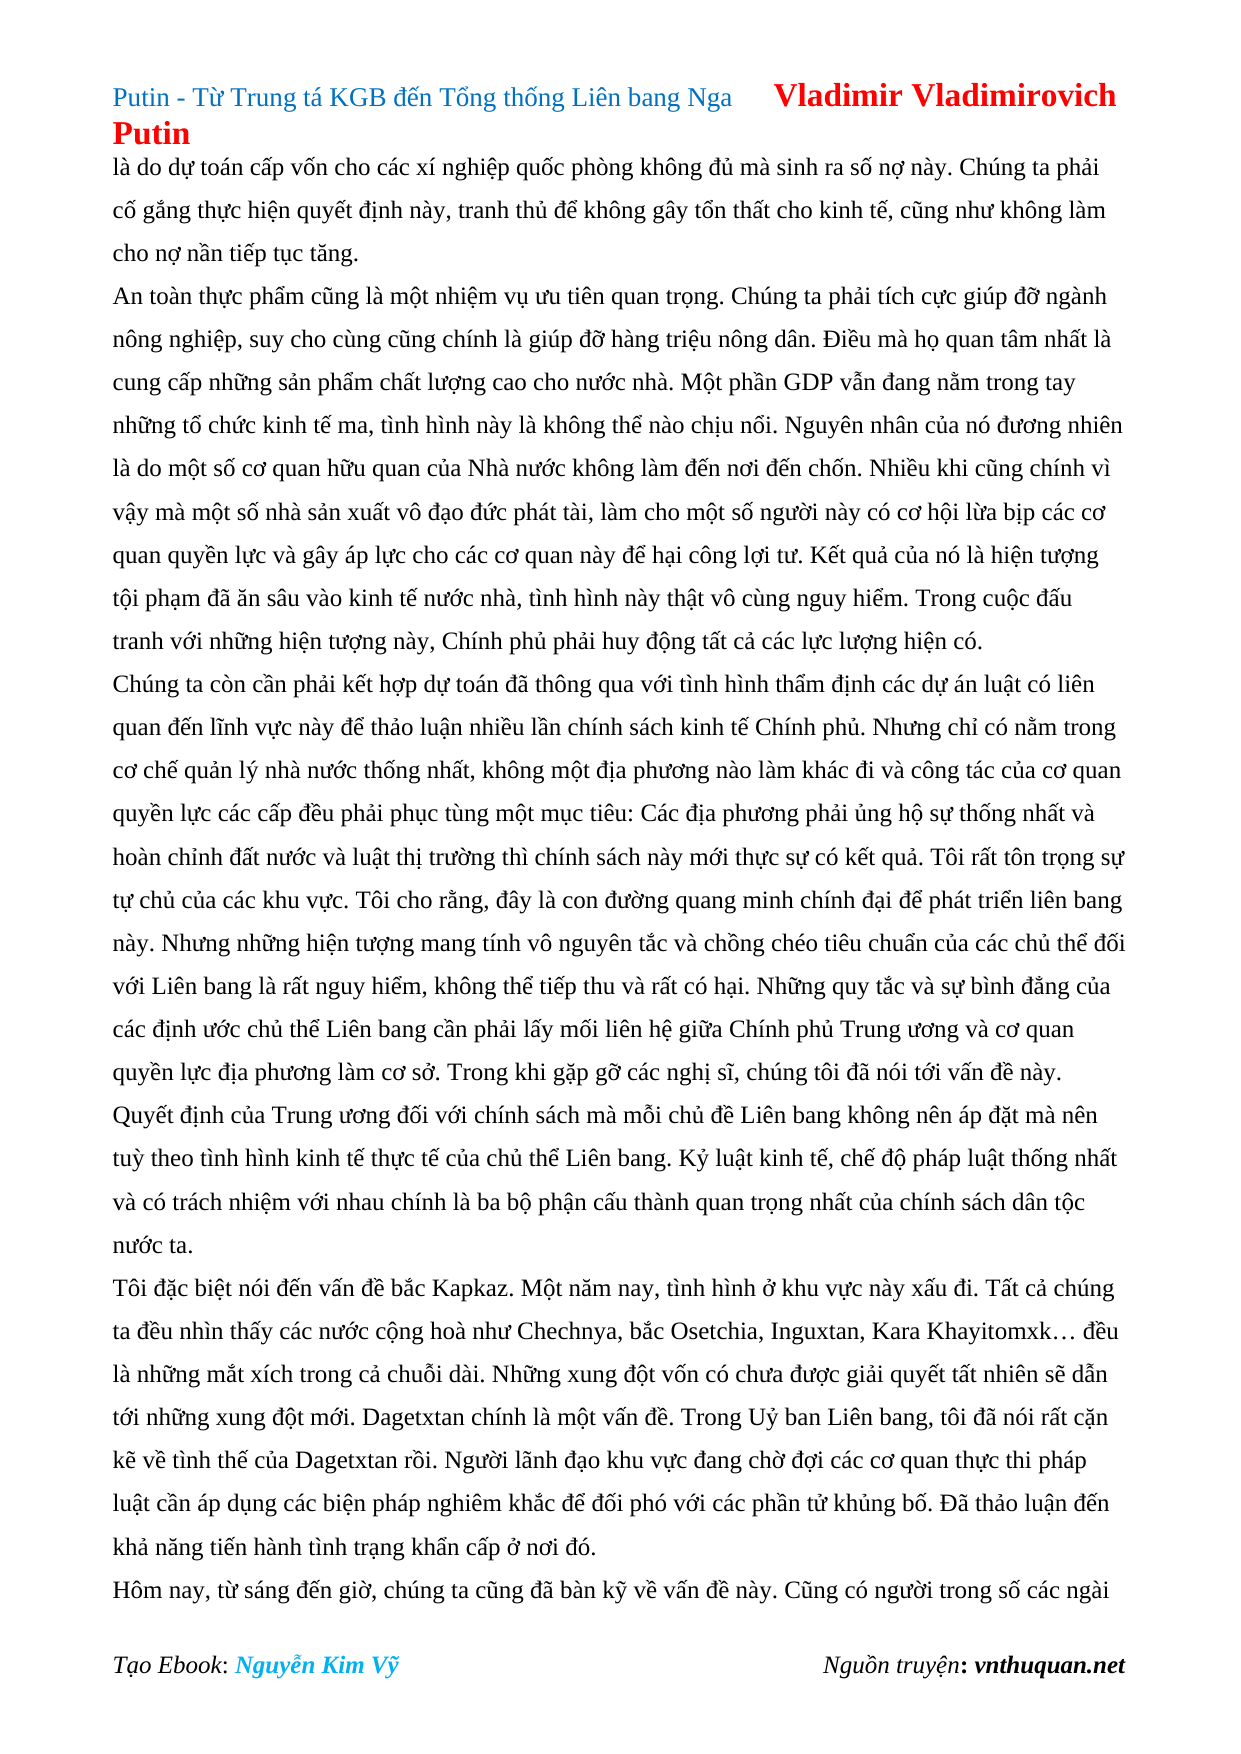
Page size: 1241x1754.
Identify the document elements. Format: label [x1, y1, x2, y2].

text [112, 152, 1128, 1603]
